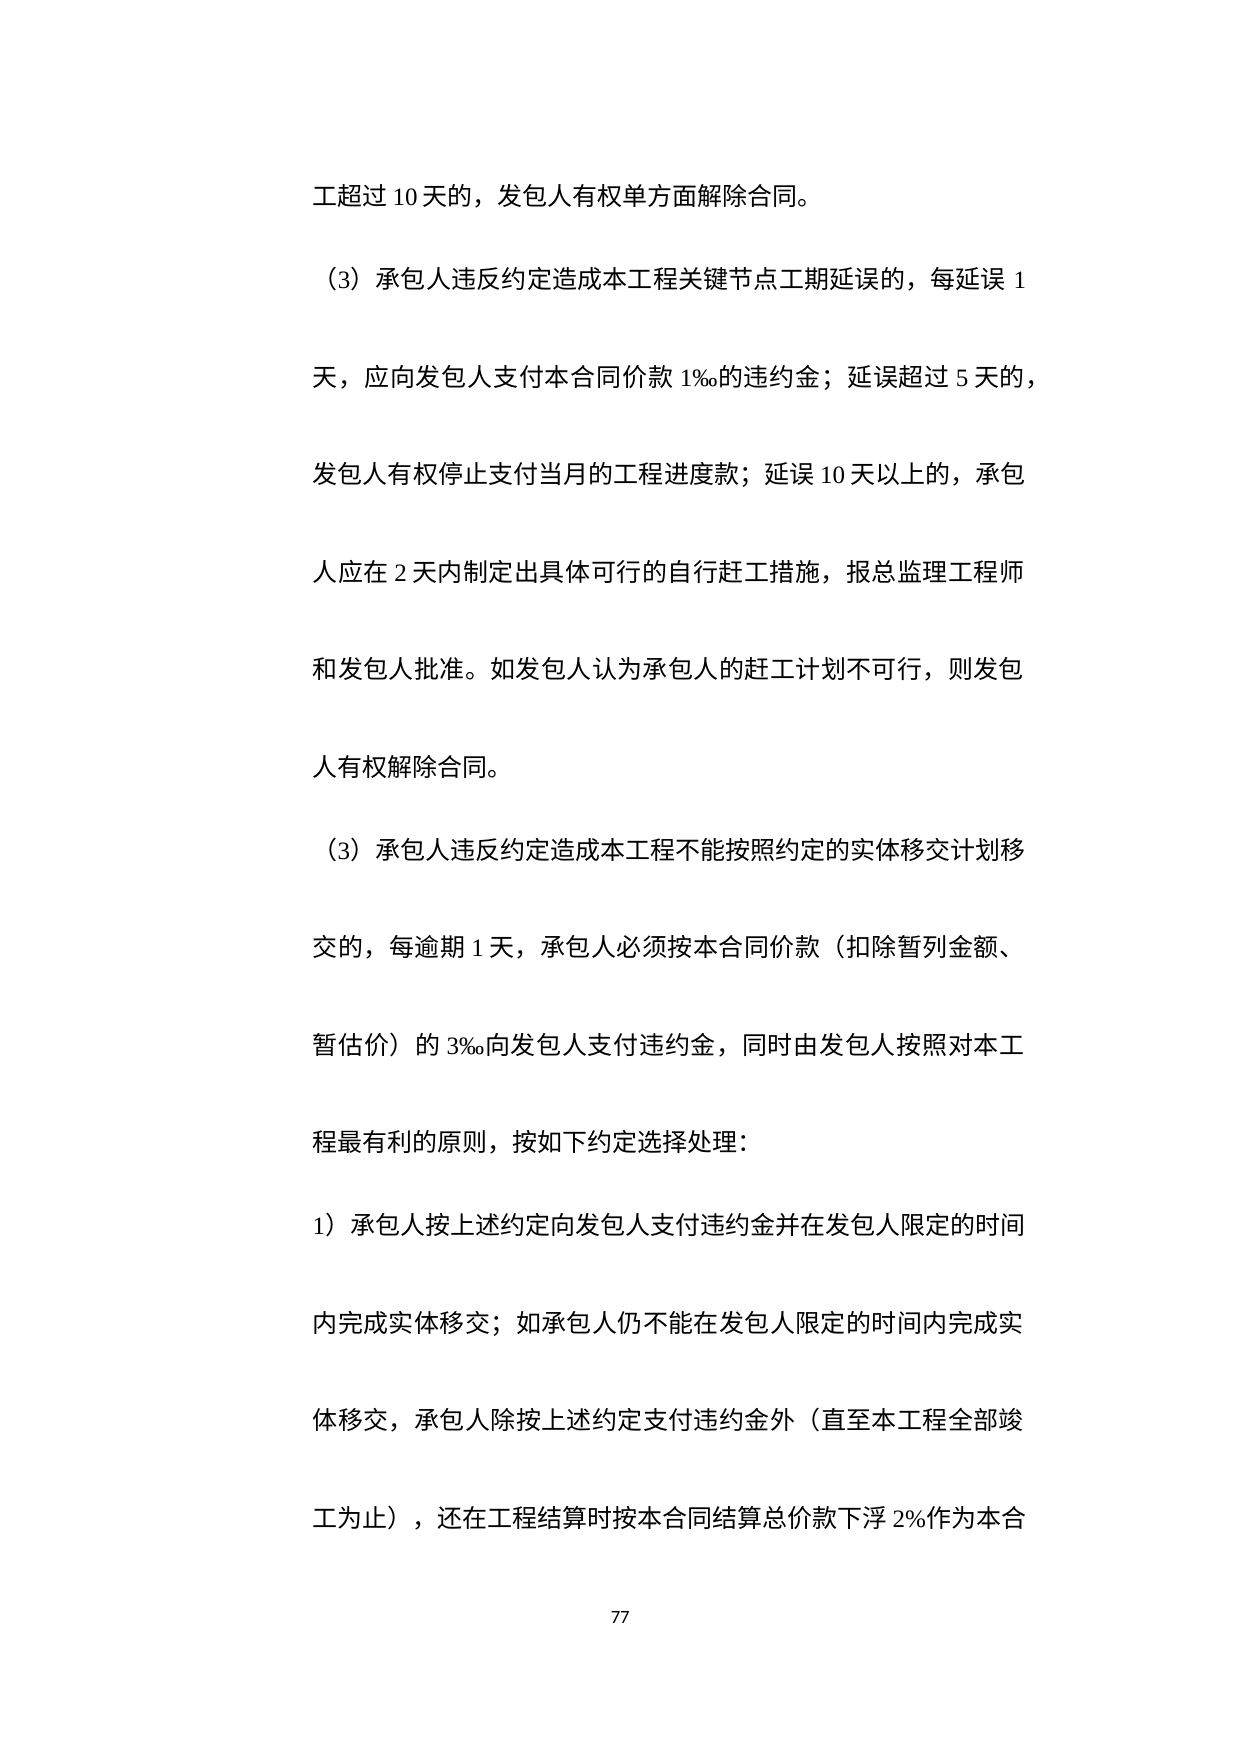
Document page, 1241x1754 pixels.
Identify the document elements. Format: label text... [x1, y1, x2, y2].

text （3）承包人违反约定造成本工程关键节点工期延误的，每延误1天，应向发包人支付本合同价款1‰的违约金；延误超过5天的，发包人有权停止支付当月的工程进度款；延误10天以上的，承包人应在2天内制定出具体可行的自行赶工措施，报总监理工程师和发包人批准。如发包人认为承包人的赶工计划不可行，则发包人有权解除合同。 [312, 245, 1026, 798]
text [312, 162, 1026, 227]
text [312, 1191, 1026, 1549]
text （3）承包人违反约定造成本工程不能按照约定的实体移交计划移交的，每逾期1天，承包人必须按本合同价款（扣除暂列金额、暂估价）的3‰向发包人支付违约金，同时由发包人按照对本工程最有利的原则，按如下约定选择处理： [312, 816, 1026, 1173]
